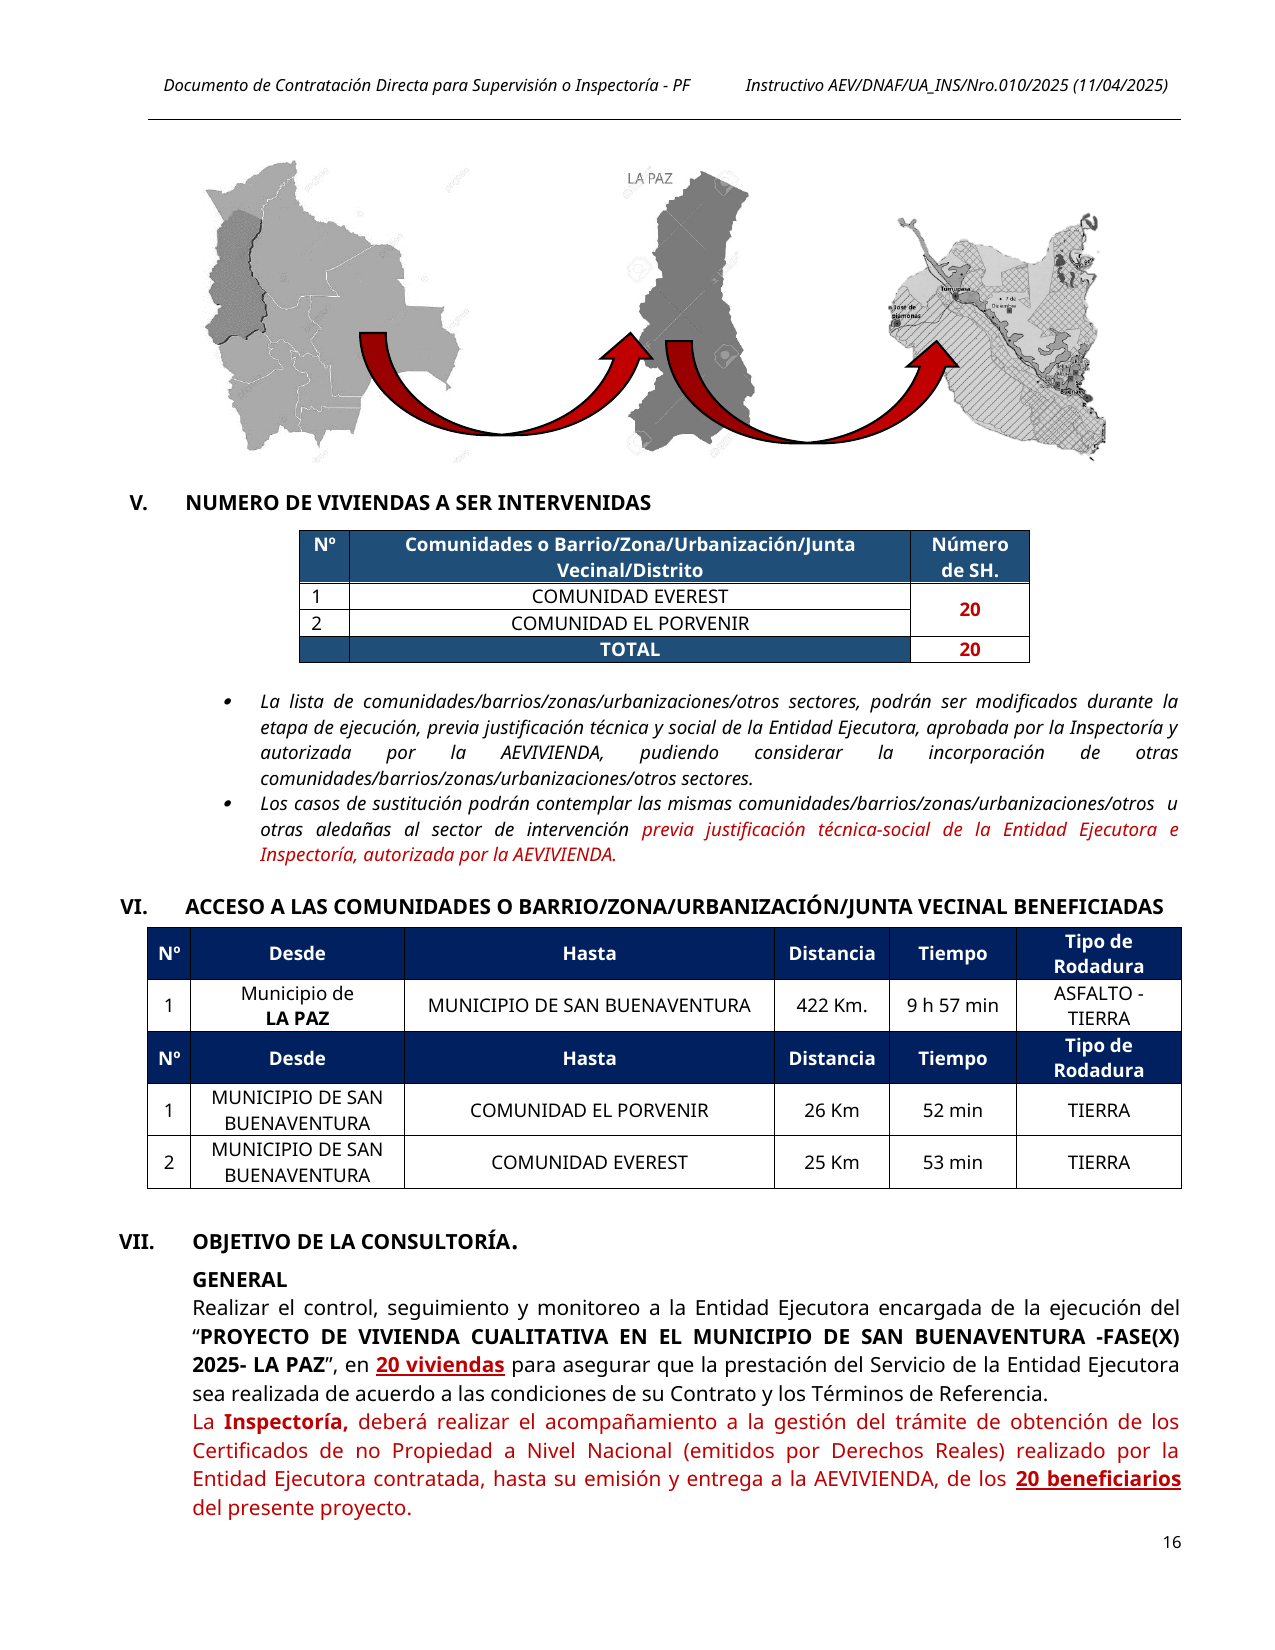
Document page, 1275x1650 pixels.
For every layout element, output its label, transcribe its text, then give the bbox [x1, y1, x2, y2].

table_cell 422 Km. [775, 980, 889, 1031]
table_cell 1 [148, 980, 190, 1031]
list ACCESO A LAS COMUNIDADES O BARRIO/ZONA/URBANIZACIÓN/JUNTA VECINAL BENEFICIADAS [148, 892, 1181, 921]
table_cell 25 Km [775, 1136, 889, 1187]
table_cell TIERRA [1017, 1136, 1181, 1187]
table_header Tipo de Rodadura [1017, 928, 1181, 979]
table_header Distancia [775, 928, 889, 979]
text La Inspectoría, deberá realizar el acompañamiento a la gestión del trámite de obtención de los Certificados de no Propiedad a Nivel Nacional (emitidos por Derechos Reales) realizado por la Entidad Ejecutora contratada, hasta su emisión y entrega a la AEVIVIENDA, de los 20 beneficiarios del presente proyecto. [192, 1407, 1181, 1521]
table_cell 26 Km [775, 1084, 889, 1135]
table_cell Desde [191, 1032, 404, 1083]
table_cell 20 [911, 584, 1029, 636]
table_cell Tipo de Rodadura [1017, 1032, 1181, 1083]
table_header Desde [191, 928, 404, 979]
table_cell MUNICIPIO DE SAN BUENAVENTURA [191, 1084, 404, 1135]
table_cell Distancia [775, 1032, 889, 1083]
table_cell [300, 637, 349, 662]
table_cell 2 [148, 1136, 190, 1187]
table_cell COMUNIDAD EVEREST [350, 584, 910, 609]
table_cell COMUNIDAD EVEREST [405, 1136, 774, 1187]
table_cell MUNICIPIO DE SAN BUENAVENTURA [191, 1136, 404, 1187]
table_header Nº [148, 928, 190, 979]
list La lista de comunidades/barrios/zonas/urbanizaciones/otros sectores, podrán ser modificados durante la etapa de ejecución, previa justificación técnica y social de la Entidad Ejecutora, aprobada por la Inspectoría y autorizada por la AEVIVIENDA, pudiendo considerar la incorporación de otras comunidades/barrios/zonas/urbanizaciones/otros sectores. [223, 689, 1181, 791]
table_cell 1 [300, 584, 349, 609]
table_cell COMUNIDAD EL PORVENIR [350, 610, 910, 636]
table_cell 53 min [890, 1136, 1016, 1187]
table_header Comunidades o Barrio/Zona/Urbanización/Junta Vecinal/Distrito [350, 531, 910, 582]
table_cell Municipio de LA PAZ [191, 980, 404, 1031]
picture [614, 158, 767, 464]
table_cell Hasta [405, 1032, 774, 1083]
list OBJETIVO DE LA CONSULTORÍA. [154, 1213, 1181, 1259]
table_cell TOTAL [350, 637, 910, 662]
table_cell 1 [148, 1084, 190, 1135]
list Los casos de sustitución podrán contemplar las mismas comunidades/barrios/zonas/urbanizaciones/otros u otras aledañas al sector de intervención previa justificación técnica-social de la Entidad Ejecutora e Inspectoría, autorizada por la AEVIVIENDA. [223, 791, 1181, 867]
table_cell 2 [300, 610, 349, 636]
picture [192, 147, 474, 463]
table_cell ASFALTO - TIERRA [1017, 980, 1181, 1031]
list NUMERO DE VIVIENDAS A SER INTERVENIDAS [148, 488, 1181, 517]
table_cell Tiempo [890, 1032, 1016, 1083]
table_cell MUNICIPIO DE SAN BUENAVENTURA [405, 980, 774, 1031]
table_cell 20 [911, 637, 1029, 662]
text Realizar el control, seguimiento y monitoreo a la Entidad Ejecutora encargada de la ejecución del “PROYECTO DE VIVIENDA CUALITATIVA EN EL MUNICIPIO DE SAN BUENAVENTURA -FASE(X) 2025- LA PAZ”, en 20 viviendas para asegurar que la prestación del Servicio de la Entidad Ejecutora sea realizada de acuerdo a las condiciones de su Contrato y los Términos de Referencia. [192, 1293, 1181, 1407]
table_header Hasta [405, 928, 774, 979]
table_cell TIERRA [1017, 1084, 1181, 1135]
table_cell 9 h 57 min [890, 980, 1016, 1031]
table_header Nº [300, 531, 349, 582]
table_header Número de SH. [911, 531, 1029, 582]
text GENERAL [148, 1265, 1181, 1293]
table_cell COMUNIDAD EL PORVENIR [405, 1084, 774, 1135]
table_cell 52 min [890, 1084, 1016, 1135]
table_header Tiempo [890, 928, 1016, 979]
table_cell Nº [148, 1032, 190, 1083]
